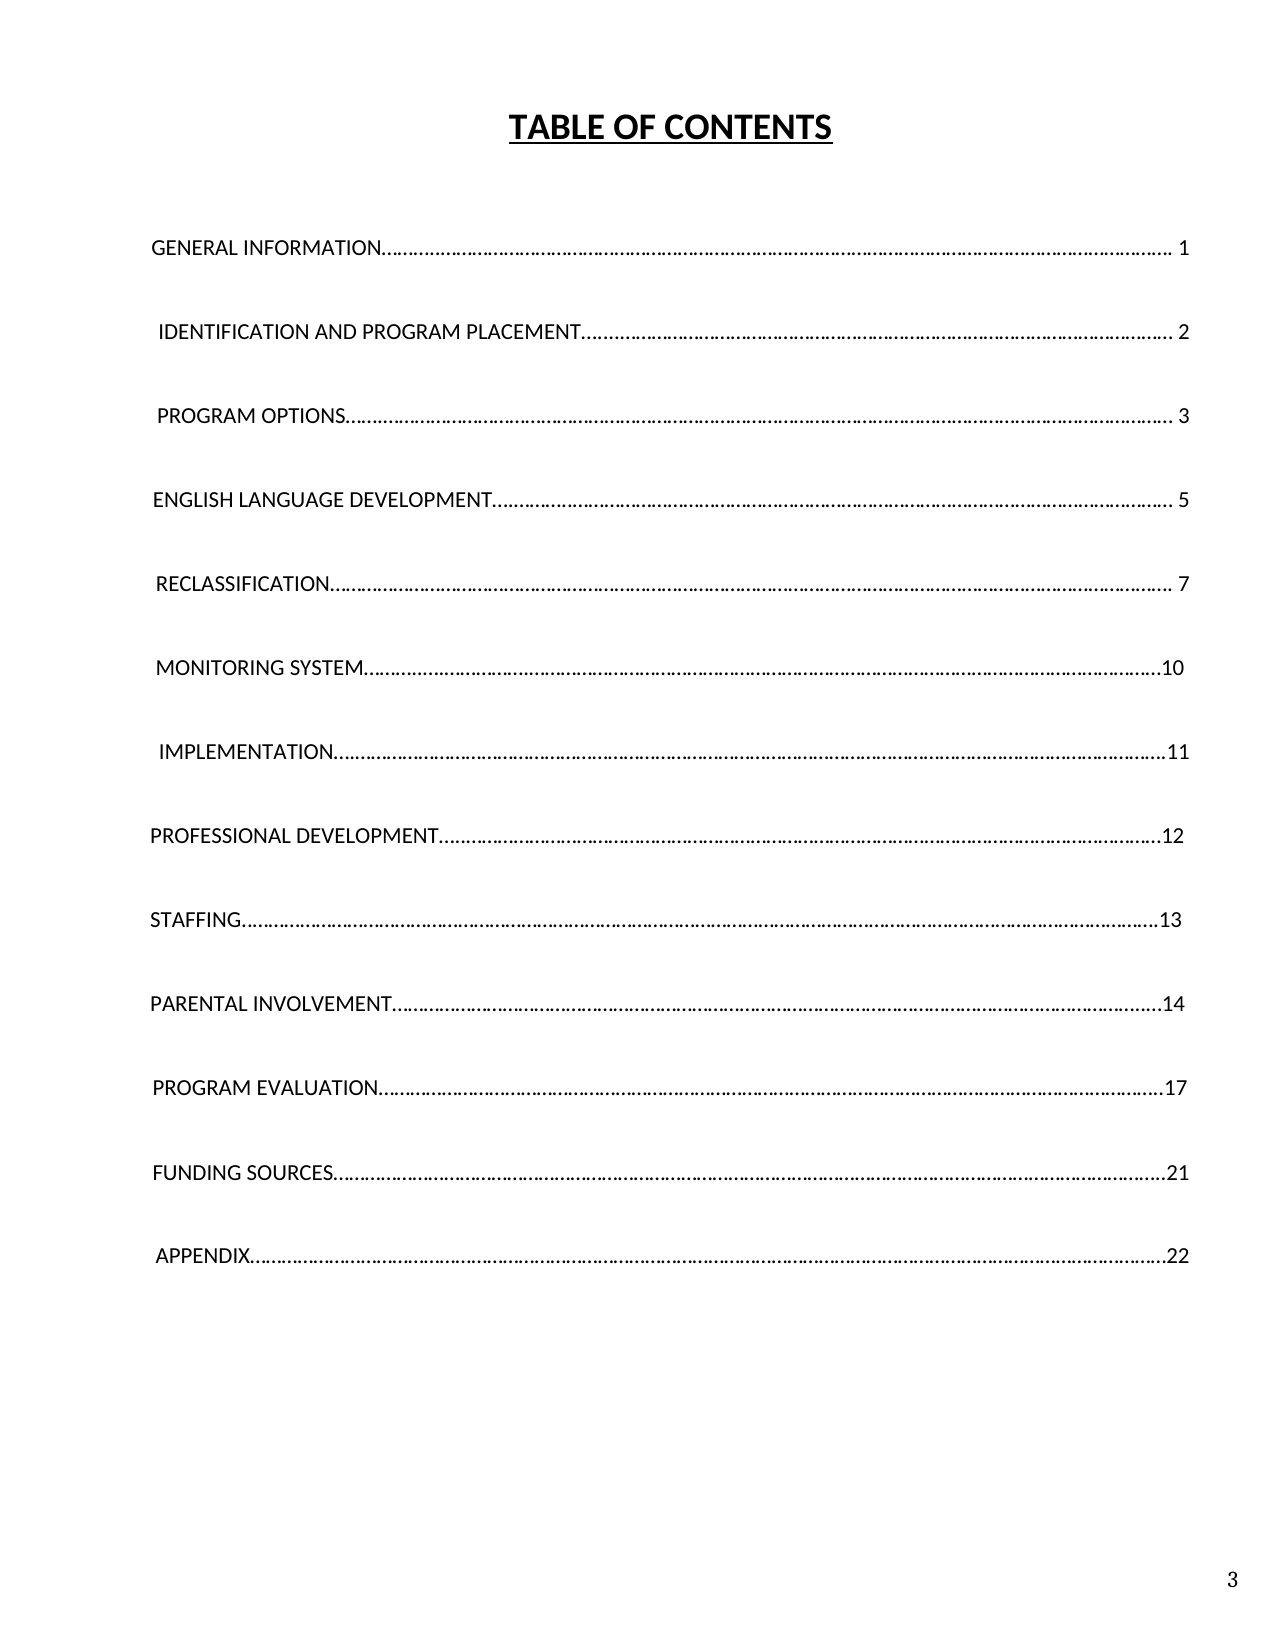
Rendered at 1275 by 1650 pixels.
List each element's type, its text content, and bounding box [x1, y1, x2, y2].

text RECLASSIFICATION……………………………………………………………………………………………………………………………………………. 7 [150, 569, 1191, 597]
text APPENDIX…………………………………………………………………………………………………………………………………………………………22 [150, 1242, 1191, 1270]
text PARENTAL INVOLVEMENT……………………………………………………………………………………………………………………………..…14 [150, 989, 1191, 1017]
text STAFFING..……………………………………………………………………………………………………………………………………………………….13 [150, 905, 1191, 933]
text FUNDING SOURCES…………………………………………………………………………………………………………………………………………..21 [150, 1158, 1191, 1186]
text PROGRAM OPTIONS…….…………………………………………………………………………………………………………………………………… 3 [150, 401, 1191, 429]
subtitle TABLE OF CONTENTS [150, 103, 1191, 149]
text IMPLEMENTATION….……………………………………………………………………………………………………………………………………….11 [150, 737, 1191, 765]
text ENGLISH LANGUAGE DEVELOPMENT….………..…………………………………………………………………………………………………… 5 [150, 485, 1191, 513]
text MONITORING SYSTEM………..….…………….…………………………………………………………………………………………………………10 [150, 653, 1191, 681]
text IDENTIFICATION AND PROGRAM PLACEMENT…....…………………………………………………………………………………………… 2 [150, 317, 1191, 345]
text PROGRAM EVALUATION…………………………………………………………………………………………………………………………………..17 [150, 1073, 1191, 1102]
text GENERAL INFORMATION………..…………………………………………………………………………………………………………………………. 1 [150, 233, 1191, 261]
text PROFESSIONAL DEVELOPMENT…..……………………………………………………………………………………………………………………12 [150, 821, 1191, 849]
